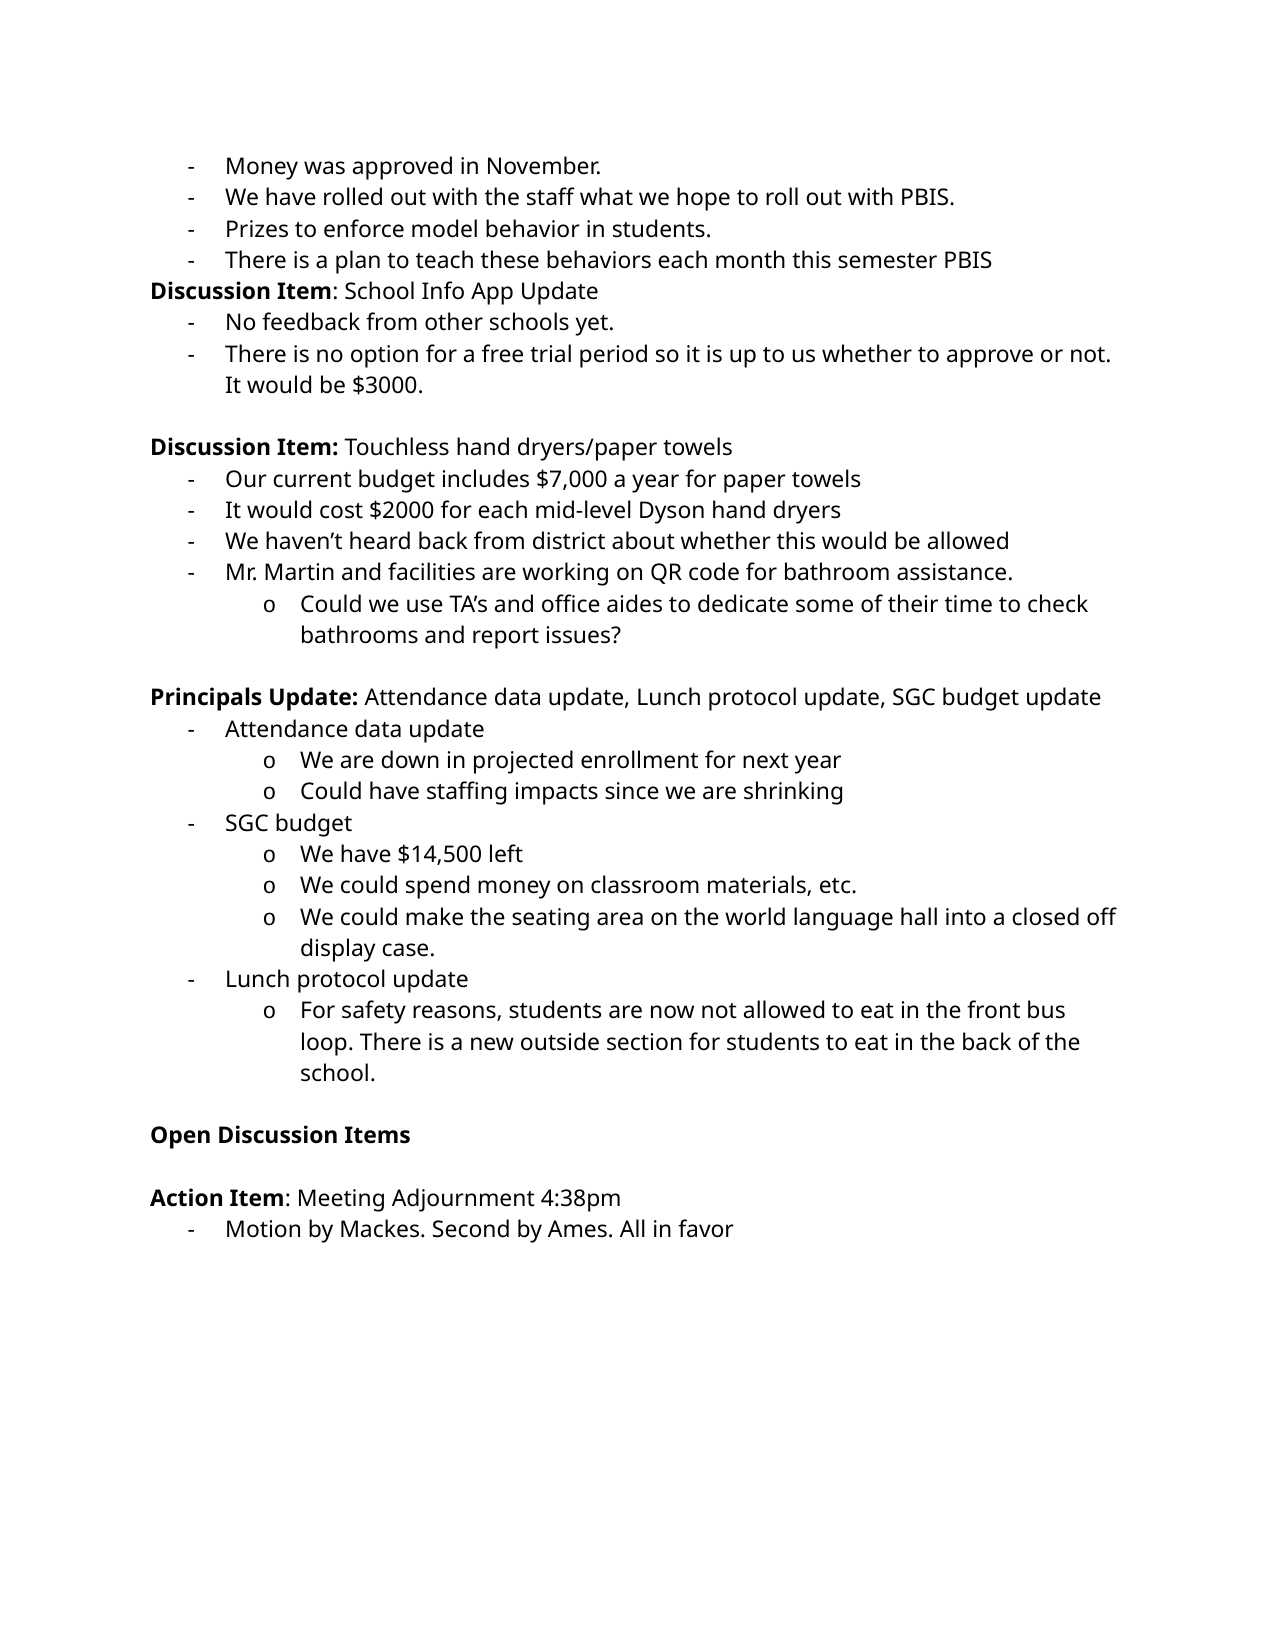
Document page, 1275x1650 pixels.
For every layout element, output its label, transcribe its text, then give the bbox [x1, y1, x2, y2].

list Motion by Mackes. Second by Ames. All in favor [187, 1213, 1125, 1244]
list SGC budget [187, 807, 1125, 838]
list Lunch protocol update [187, 963, 1125, 994]
text Principals Update: Attendance data update, Lunch protocol update, SGC budget update [150, 681, 1125, 713]
list Attendance data update [187, 713, 1125, 744]
list For safety reasons, students are now not allowed to eat in the front bus loop. There is a new outside section for students to eat in the back of the school. [262, 994, 1125, 1088]
list We could make the seating area on the world language hall into a closed off display case. [262, 901, 1125, 963]
list We could spend money on classroom materials, etc. [262, 869, 1125, 901]
list Money was approved in November. [187, 150, 1125, 181]
list We have $14,500 left [262, 838, 1125, 869]
list It would cost $2000 for each mid-level Dyson hand dryers [187, 494, 1125, 525]
text Discussion Item: Touchless hand dryers/paper towels [150, 431, 1125, 462]
list Could we use TA’s and office aides to dedicate some of their time to check bathrooms and report issues? [262, 587, 1125, 650]
text Discussion Item: School Info App Update [150, 275, 1125, 306]
list There is no option for a free trial period so it is up to us whether to approve or not. It would be $3000. [187, 337, 1125, 400]
text Action Item: Meeting Adjournment 4:38pm [150, 1182, 1125, 1213]
list Mr. Martin and facilities are working on QR code for bathroom assistance. [187, 556, 1125, 587]
list We have rolled out with the staff what we hope to roll out with PBIS. [187, 181, 1125, 212]
list Prizes to enforce model behavior in students. [187, 212, 1125, 244]
text Open Discussion Items [150, 1119, 1125, 1151]
list No feedback from other schools yet. [187, 306, 1125, 337]
list We haven’t heard back from district about whether this would be allowed [187, 525, 1125, 556]
list Could have staffing impacts since we are shrinking [262, 775, 1125, 807]
list We are down in projected enrollment for next year [262, 744, 1125, 775]
list Our current budget includes $7,000 a year for paper towels [187, 462, 1125, 494]
list There is a plan to teach these behaviors each month this semester PBIS [187, 244, 1125, 275]
